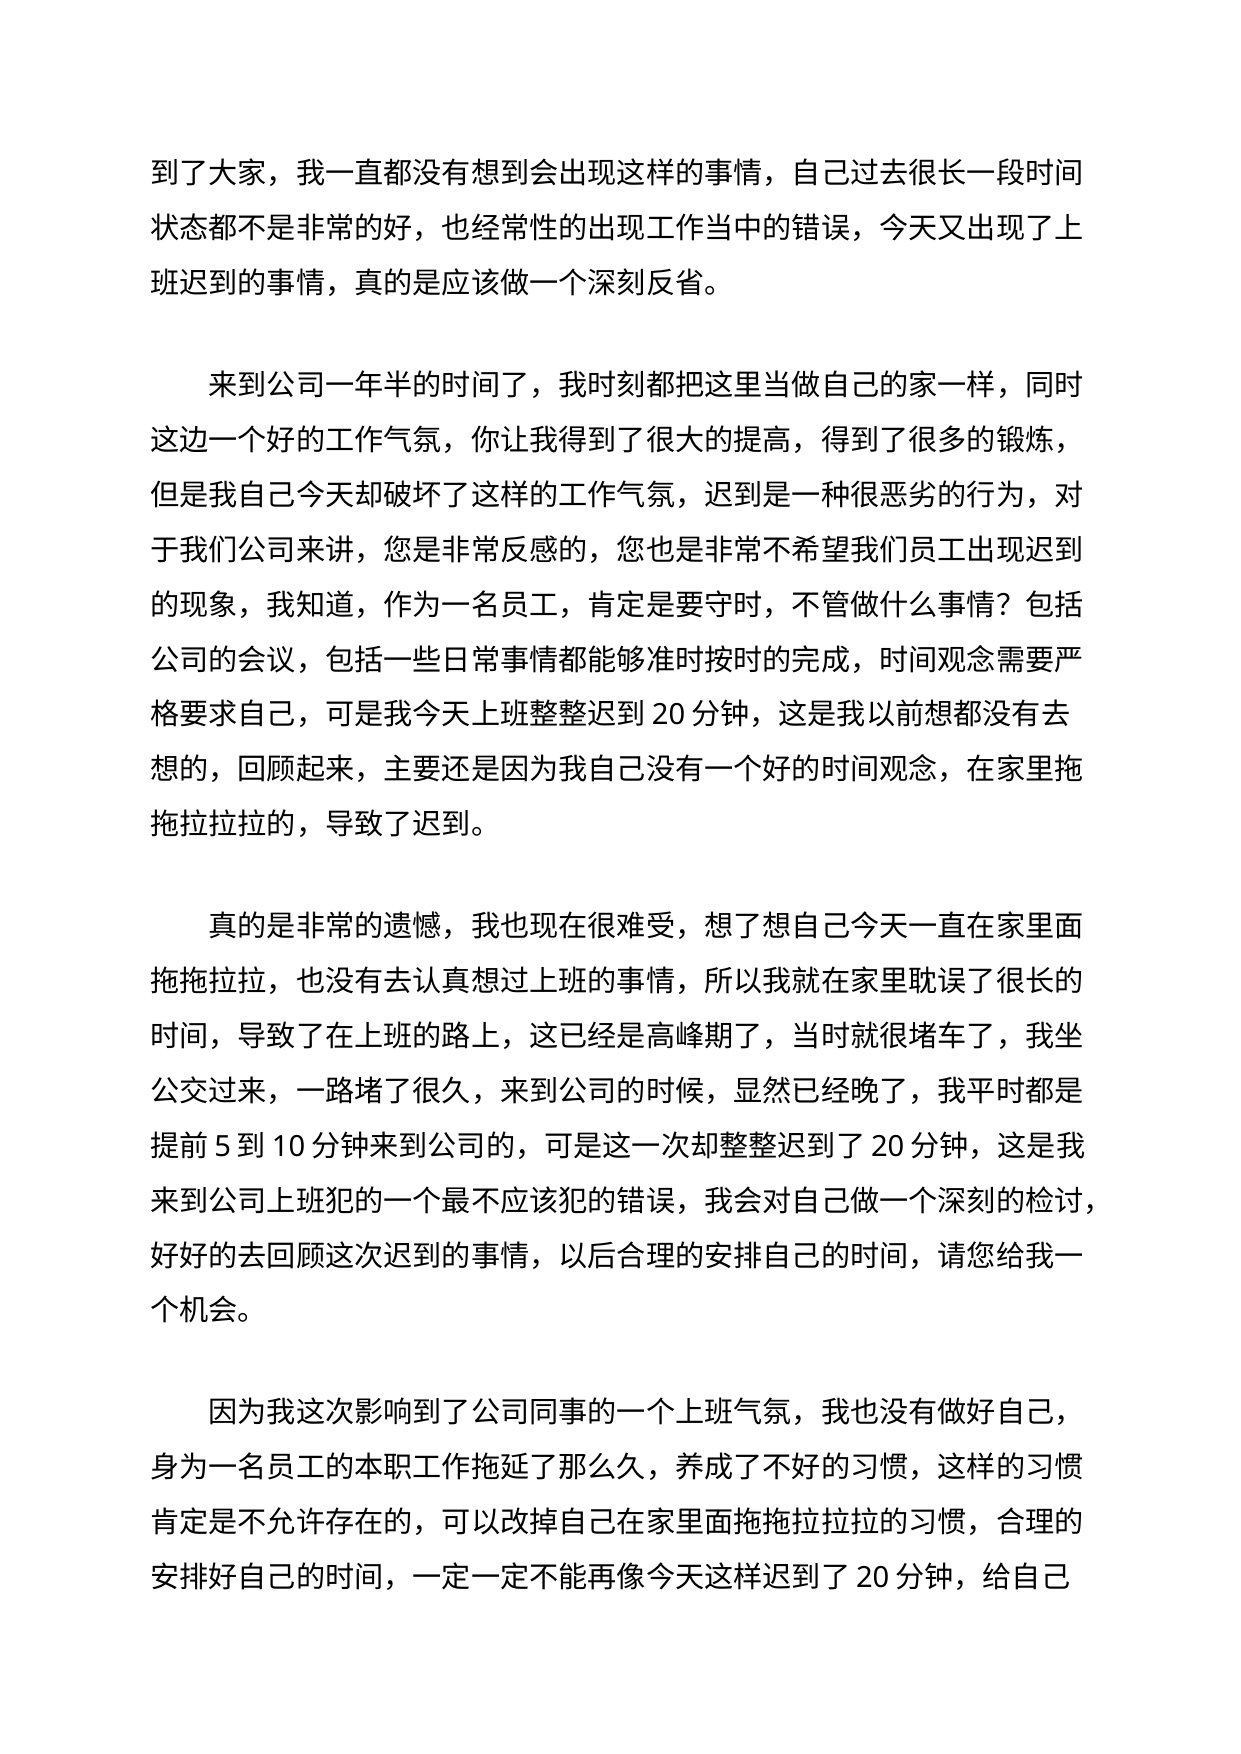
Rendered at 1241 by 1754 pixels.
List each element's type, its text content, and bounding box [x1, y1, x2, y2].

text 来到公司一年半的时间了，我时刻都把这里当做自己的家一样，同时这边一个好的工作气氛，你让我得到了很大的提高，得到了很多的锻炼，但是我自己今天却破坏了这样的工作气氛，迟到是一种很恶劣的行为，对于我们公司来讲，您是非常反感的，您也是非常不希望我们员工出现迟到的现象，我知道，作为一名员工，肯定是要守时，不管做什么事情？包括公司的会议，包括一些日常事情都能够准时按时的完成，时间观念需要严格要求自己，可是我今天上班整整迟到20分钟，这是我以前想都没有去想的，回顾起来，主要还是因为我自己没有一个好的时间观念，在家里拖拖拉拉拉的，导致了迟到。 [150, 362, 1090, 843]
text 真的是非常的遗憾，我也现在很难受，想了想自己今天一直在家里面拖拖拉拉，也没有去认真想过上班的事情，所以我就在家里耽误了很长的时间，导致了在上班的路上，这已经是高峰期了，当时就很堵车了，我坐公交过来，一路堵了很久，来到公司的时候，显然已经晚了，我平时都是提前5到10分钟来到公司的，可是这一次却整整迟到了20分钟，这是我来到公司上班犯的一个最不应该犯的错误，我会对自己做一个深刻的检讨，好好的去回顾这次迟到的事情，以后合理的安排自己的时间，请您给我一个机会。 [150, 903, 1090, 1329]
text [150, 1389, 1090, 1596]
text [150, 150, 1090, 302]
